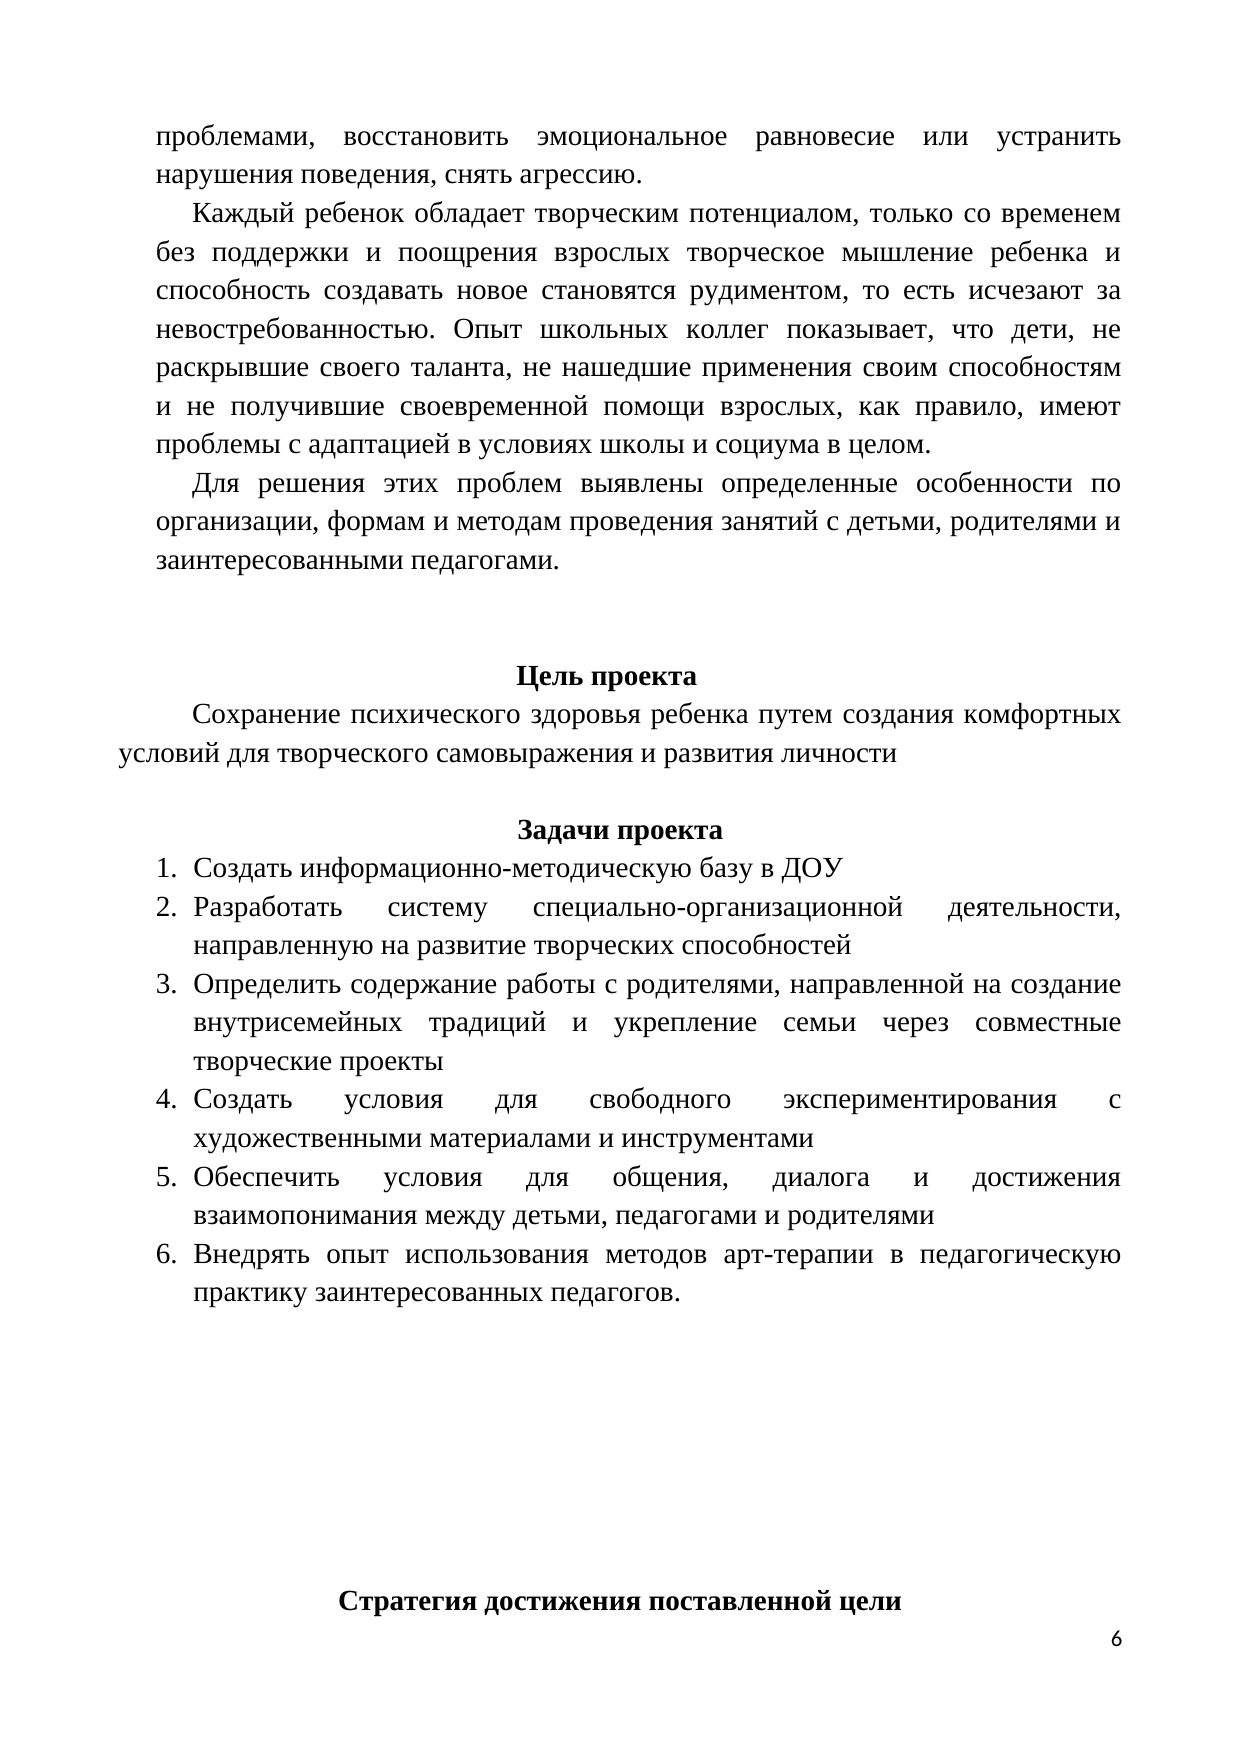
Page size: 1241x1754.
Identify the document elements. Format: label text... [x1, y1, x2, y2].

text Задачи проекта [118, 812, 1122, 845]
text Стратегия достижения поставленной цели [118, 1583, 1122, 1616]
text Для решения этих проблем выявлены определенные особенности по организации, формам и методам проведения занятий с детьми, родителями и заинтересованными педагогами. [156, 465, 1122, 576]
list Создать информационно-методическую базу в ДОУ [156, 850, 1122, 884]
list Создать условия для свободного экспериментирования с художественными материалами и инструментами [156, 1082, 1122, 1154]
text Цель проекта [487, 658, 1122, 691]
list Обеспечить условия для общения, диалога и достижения взаимопонимания между детьми, педагогами и родителями [156, 1159, 1122, 1231]
text Сохранение психического здоровья ребенка путем создания комфортных условий для творческого самовыражения и развития личности [118, 696, 1122, 768]
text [156, 118, 1122, 190]
text Каждый ребенок обладает творческим потенциалом, только со временем без поддержки и поощрения взрослых творческое мышление ребенка и способность создавать новое становятся рудиментом, то есть исчезают за невостребованностью. Опыт школьных коллег показывает, что дети, не раскрывшие своего таланта, не нашедшие применения своим способностям и не получившие своевременной помощи взрослых, как правило, имеют проблемы с адаптацией в условиях школы и социума в целом. [156, 195, 1122, 460]
list Внедрять опыт использования методов арт-терапии в педагогическую практику заинтересованных педагогов. [156, 1236, 1122, 1308]
list Разработать систему специально-организационной деятельности, направленную на развитие творческих способностей [156, 889, 1122, 961]
list Определить содержание работы с родителями, направленной на создание внутрисемейных традиций и укрепление семьи через совместные творческие проекты [156, 966, 1122, 1077]
